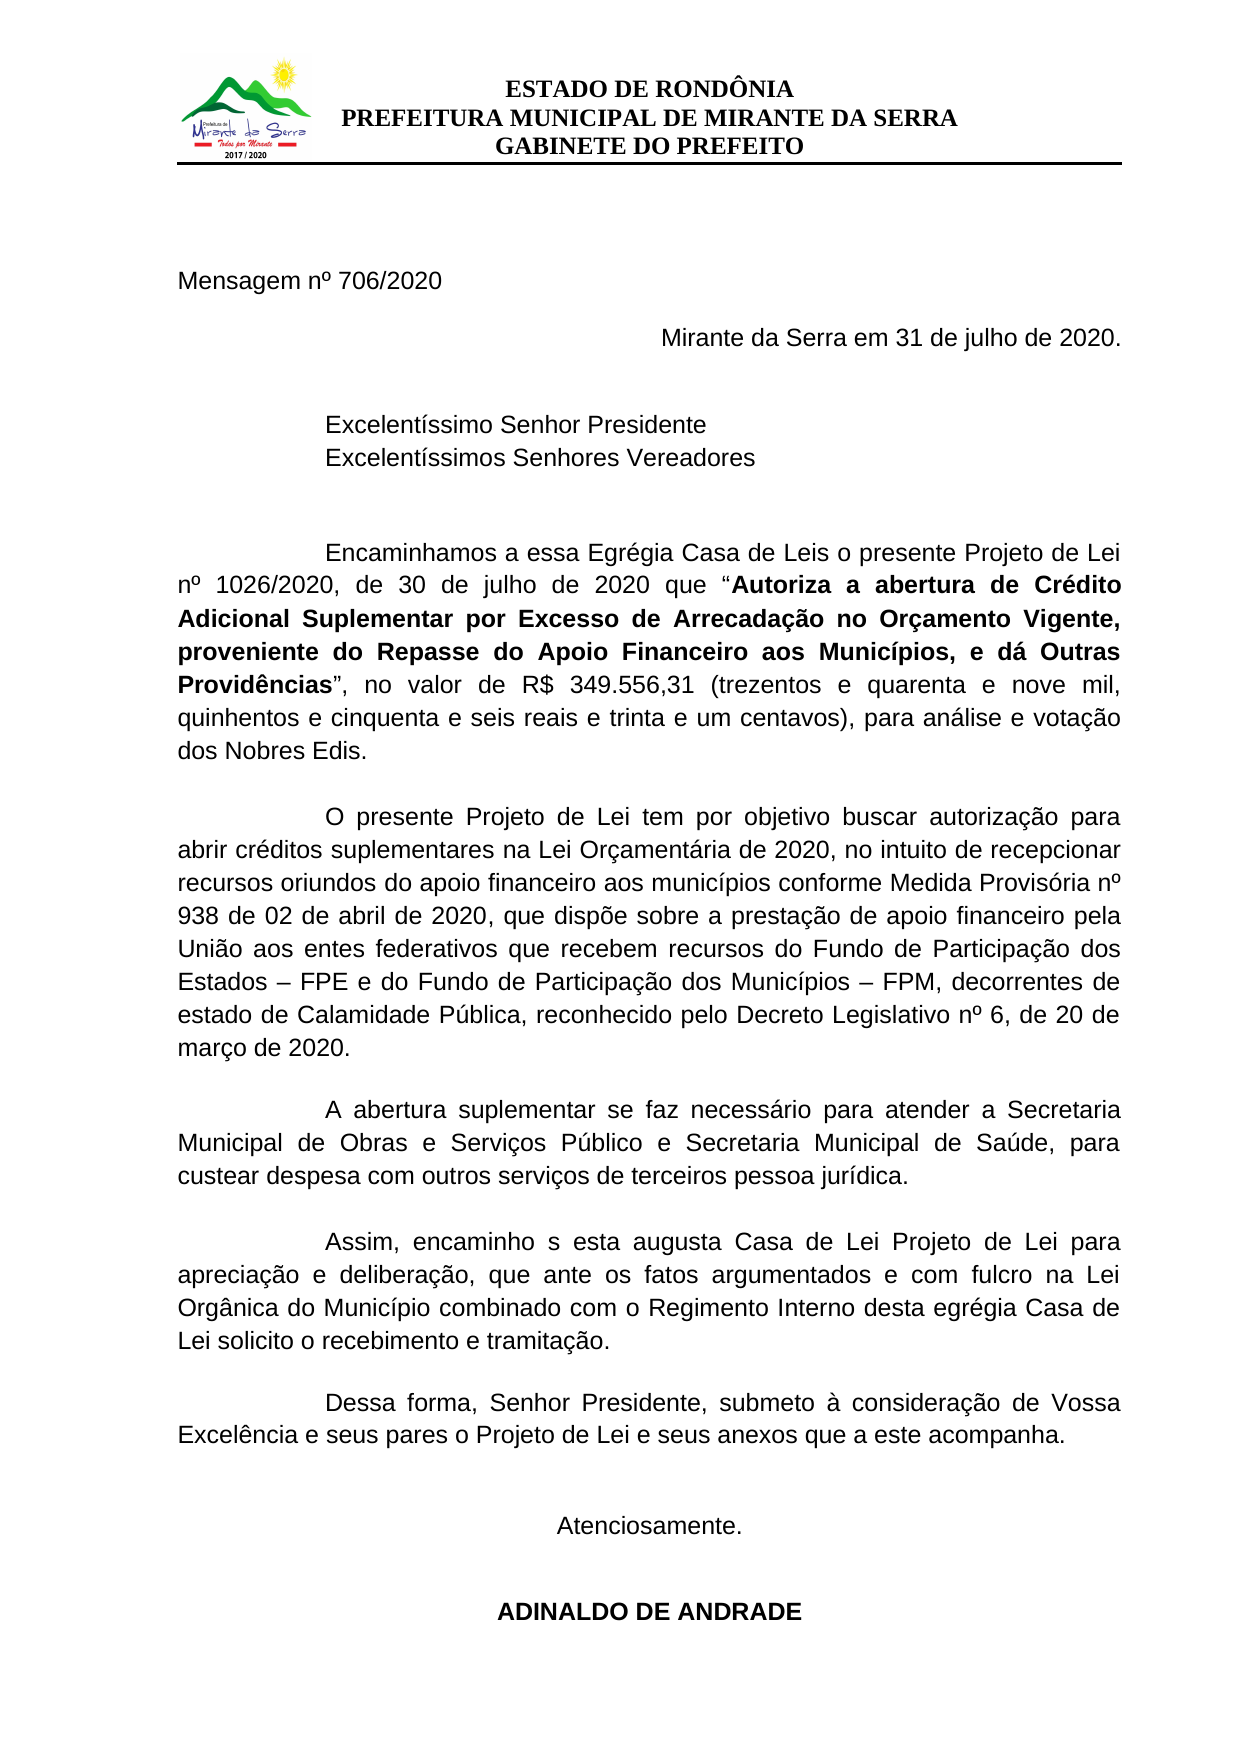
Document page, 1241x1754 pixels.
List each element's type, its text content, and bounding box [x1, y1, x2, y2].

text A abertura suplementar se faz necessário para atender a Secretaria Municipal de Obras e Serviços Público e Secretaria Municipal de Saúde, para custear despesa com outros serviços de terceiros pessoa jurídica. [177, 1094, 1122, 1189]
text Excelentíssimo Senhor Presidente [177, 410, 1122, 438]
picture [180, 53, 312, 161]
text O presente Projeto de Lei tem por objetivo buscar autorização para abrir créditos suplementares na Lei Orçamentária de 2020, no intuito de recepcionar recursos oriundos do apoio financeiro aos municípios conforme Medida Provisória nº 938 de 02 de abril de 2020, que dispõe sobre a prestação de apoio financeiro pela União aos entes federativos que recebem recursos do Fundo de Participação dos Estados – FPE e do Fundo de Participação dos Municípios – FPM, decorrentes de estado de Calamidade Pública, reconhecido pelo Decreto Legislativo nº 6, de 20 de março de 2020. [177, 802, 1122, 1062]
text Assim, encaminho s esta augusta Casa de Lei Projeto de Lei para apreciação e deliberação, que ante os fatos argumentados e com fulcro na Lei Orgânica do Município combinado com o Regimento Interno desta egrégia Casa de Lei solicito o recebimento e tramitação. [177, 1227, 1122, 1354]
text Excelentíssimos Senhores Vereadores [177, 443, 1122, 471]
text Mensagem nº 706/2020 [177, 266, 1122, 295]
text Encaminhamos a essa Egrégia Casa de Leis o presente Projeto de Lei nº 1026/2020, de 30 de julho de 2020 que “Autoriza a abertura de Crédito Adicional Suplementar por Excesso de Arrecadação no Orçamento Vigente, proveniente do Repasse do Apoio Financeiro aos Municípios, e dá Outras Providências”, no valor de R$ 349.556,31 (trezentos e quarenta e nove mil, quinhentos e cinquenta e seis reais e trinta e um centavos), para análise e votação dos Nobres Edis. [177, 537, 1122, 764]
text Dessa forma, Senhor Presidente, submeto à consideração de Vossa Excelência e seus pares o Projeto de Lei e seus anexos que a este acompanha. [177, 1387, 1122, 1449]
text ADINALDO DE ANDRADE [177, 1597, 1122, 1626]
text Mirante da Serra em 31 de julho de 2020. [177, 323, 1122, 352]
text Atenciosamente. [177, 1511, 1122, 1540]
